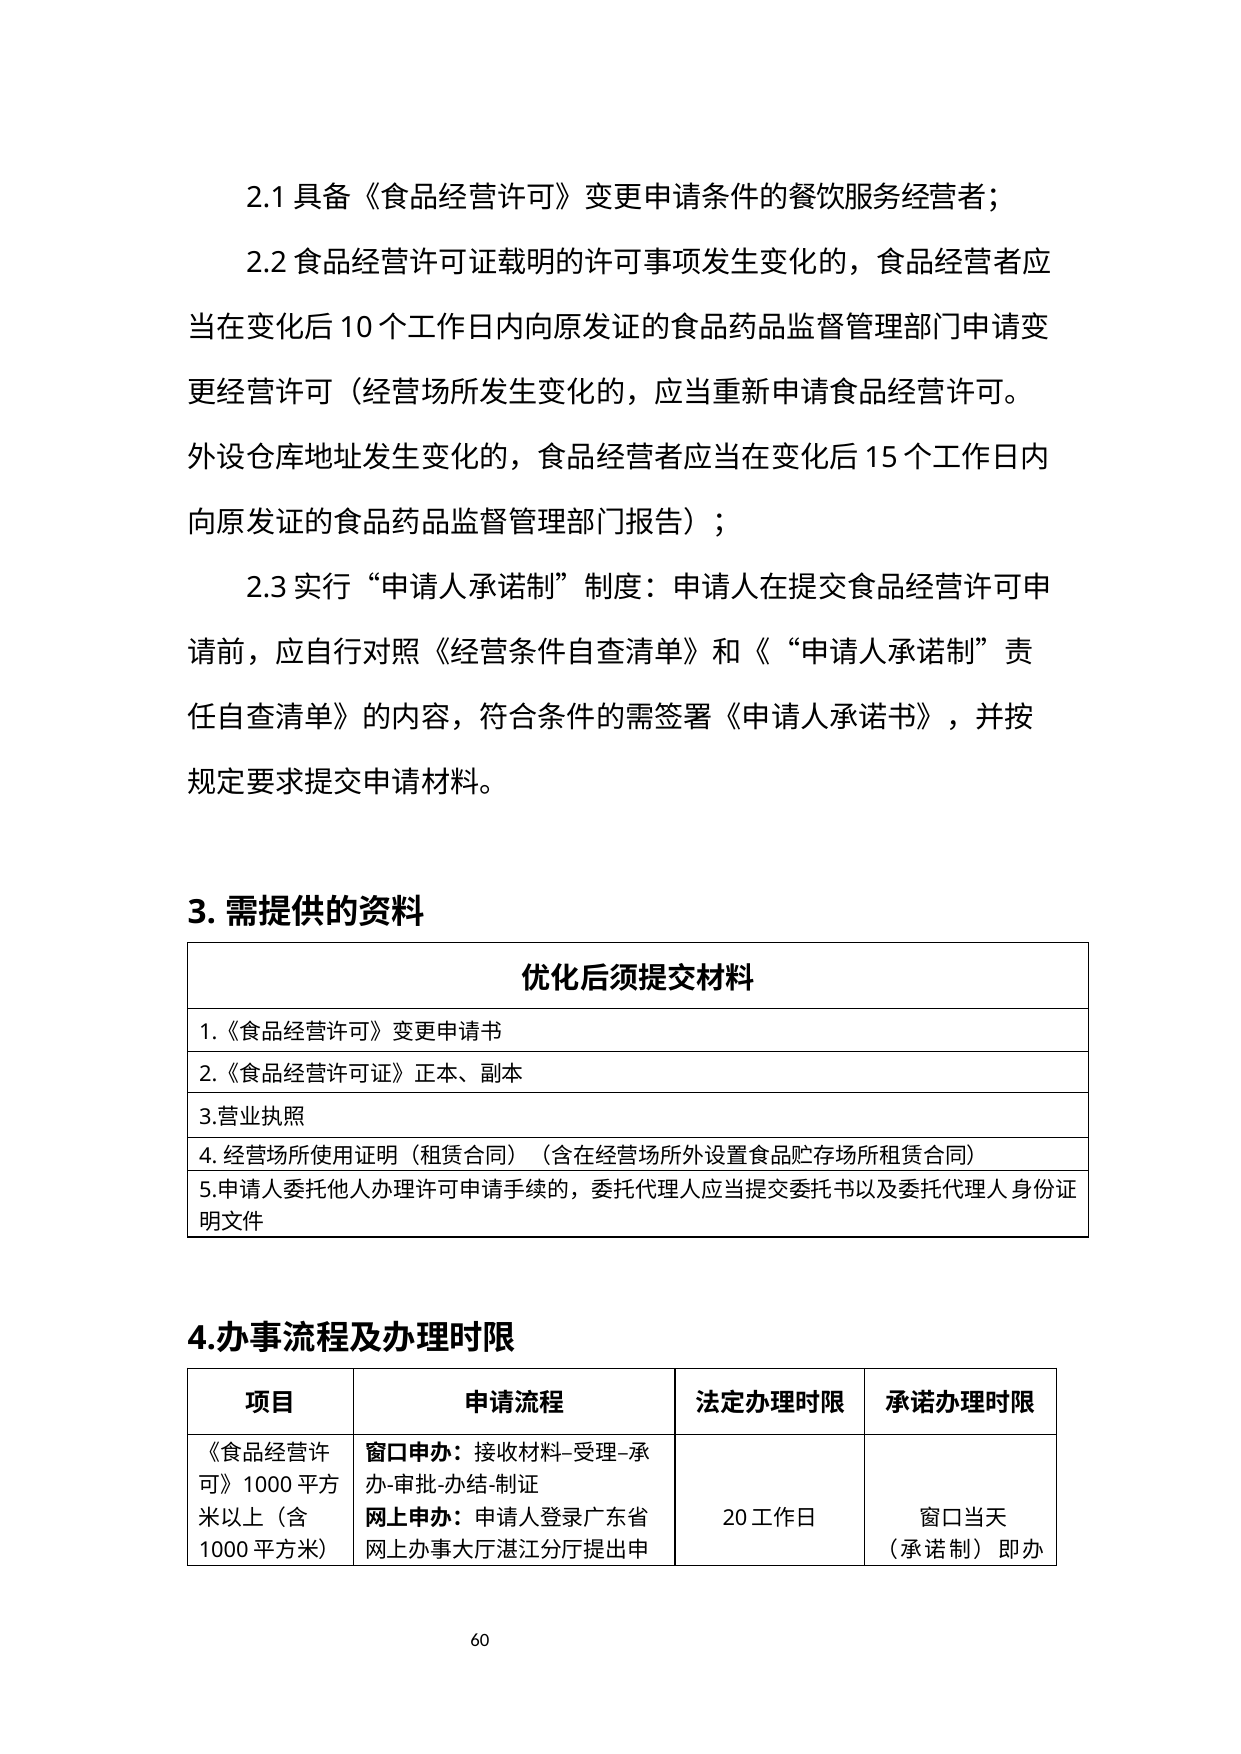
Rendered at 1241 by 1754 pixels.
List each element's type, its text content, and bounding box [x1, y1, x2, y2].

text 2.2食品经营许可证载明的许可事项发生变化的，食品经营者应当在变化后10个工作日内向原发证的食品药品监督管理部门申请变更经营许可（经营场所发生变化的，应当重新申请食品经营许可。外设仓库地址发生变化的，食品经营者应当在变化后15个工作日内向原发证的食品药品监督管理部门报告）； [187, 227, 1053, 552]
table_header 申请流程 [354, 1369, 674, 1433]
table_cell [354, 1435, 674, 1564]
table_cell 3.营业执照 [188, 1093, 1088, 1137]
table_header 法定办理时限 [676, 1369, 864, 1433]
table_cell 4. 经营场所使用证明（租赁合同）（含在经营场所外设置食品贮存场所租赁合同） [188, 1138, 1088, 1170]
text 2.1具备《食品经营许可》变更申请条件的餐饮服务经营者； [187, 162, 1053, 227]
table_cell 1.《食品经营许可》变更申请书 [188, 1009, 1088, 1051]
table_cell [188, 1435, 353, 1564]
table_cell 5.申请人委托他人办理许可申请手续的，委托代理人应当提交委托书以及委托代理人身份证明文件 [188, 1171, 1088, 1236]
text 2.3实行“申请人承诺制”制度：申请人在提交食品经营许可申请前，应自行对照《经营条件自查清单》和《“申请人承诺制”责任自查清单》的内容，符合条件的需签署《申请人承诺书》，并按规定要求提交申请材料。 [187, 552, 1053, 812]
table_header 承诺办理时限 [865, 1369, 1056, 1433]
table_header 项目 [188, 1369, 353, 1433]
table_cell 20工作日 [676, 1435, 864, 1564]
text 4.办事流程及办理时限 [187, 1302, 1053, 1367]
table_cell 窗口当天 （承诺制）即办件 [865, 1435, 1056, 1564]
table_header 优化后须提交材料 [188, 943, 1088, 1008]
text 3. 需提供的资料 [187, 877, 1053, 942]
table_cell 2.《食品经营许可证》正本、副本 [188, 1052, 1088, 1092]
